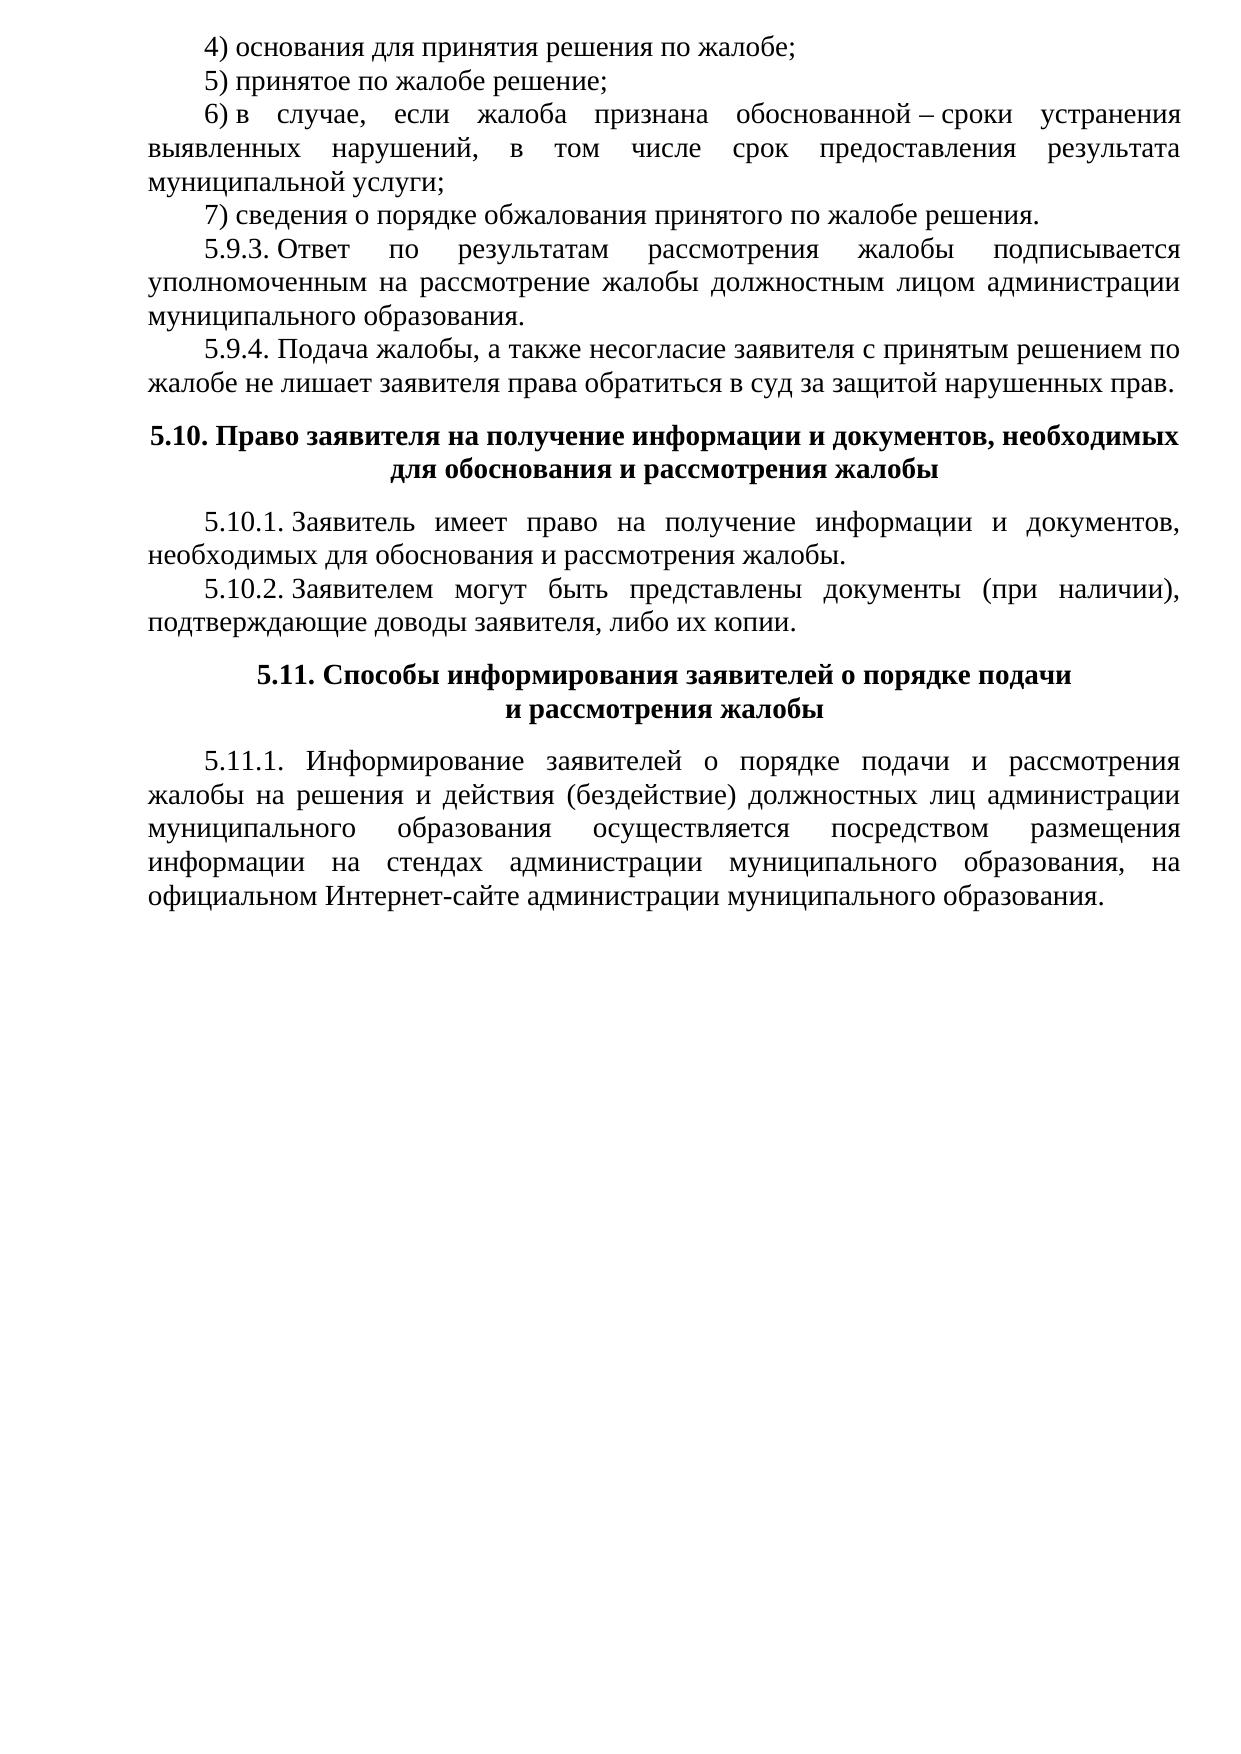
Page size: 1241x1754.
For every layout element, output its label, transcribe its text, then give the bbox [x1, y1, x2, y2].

text для обоснования и рассмотрения жалобы [148, 451, 1181, 485]
text 7) сведения о порядке обжалования принятого по жалобе решения. [148, 197, 1181, 231]
text 5) принятое по жалобе решение; [148, 63, 1181, 97]
text 5.10. Право заявителя на получение информации и документов, необходимых [148, 418, 1181, 451]
text 5.10.2. Заявителем могут быть представлены документы (при наличии), подтверждающие доводы заявителя, либо их копии. [148, 571, 1181, 638]
text 5.11. Способы информирования заявителей о порядке подачи [148, 657, 1181, 691]
text 5.9.4. Подача жалобы, а также несогласие заявителя с принятым решением по жалобе не лишает заявителя права обратиться в суд за защитой нарушенных прав. [148, 331, 1181, 398]
text 5.11.1. Информирование заявителей о порядке подачи и рассмотрения жалобы на решения и действия (бездействие) должностных лиц администрации муниципального образования осуществляется посредством размещения информации на стендах администрации муниципального образования, на официальном Интернет-сайте администрации муниципального образования. [148, 743, 1181, 911]
text и рассмотрения жалобы [148, 691, 1181, 724]
text 5.9.3. Ответ по результатам рассмотрения жалобы подписывается уполномоченным на рассмотрение жалобы должностным лицом администрации муниципального образования. [148, 231, 1181, 331]
text 6) в случае, если жалоба признана обоснованной – сроки устранения выявленных нарушений, в том числе срок предоставления результата муниципальной услуги; [148, 97, 1181, 197]
text 5.10.1. Заявитель имеет право на получение информации и документов, необходимых для обоснования и рассмотрения жалобы. [148, 504, 1181, 571]
text 4) основания для принятия решения по жалобе; [148, 29, 1181, 63]
